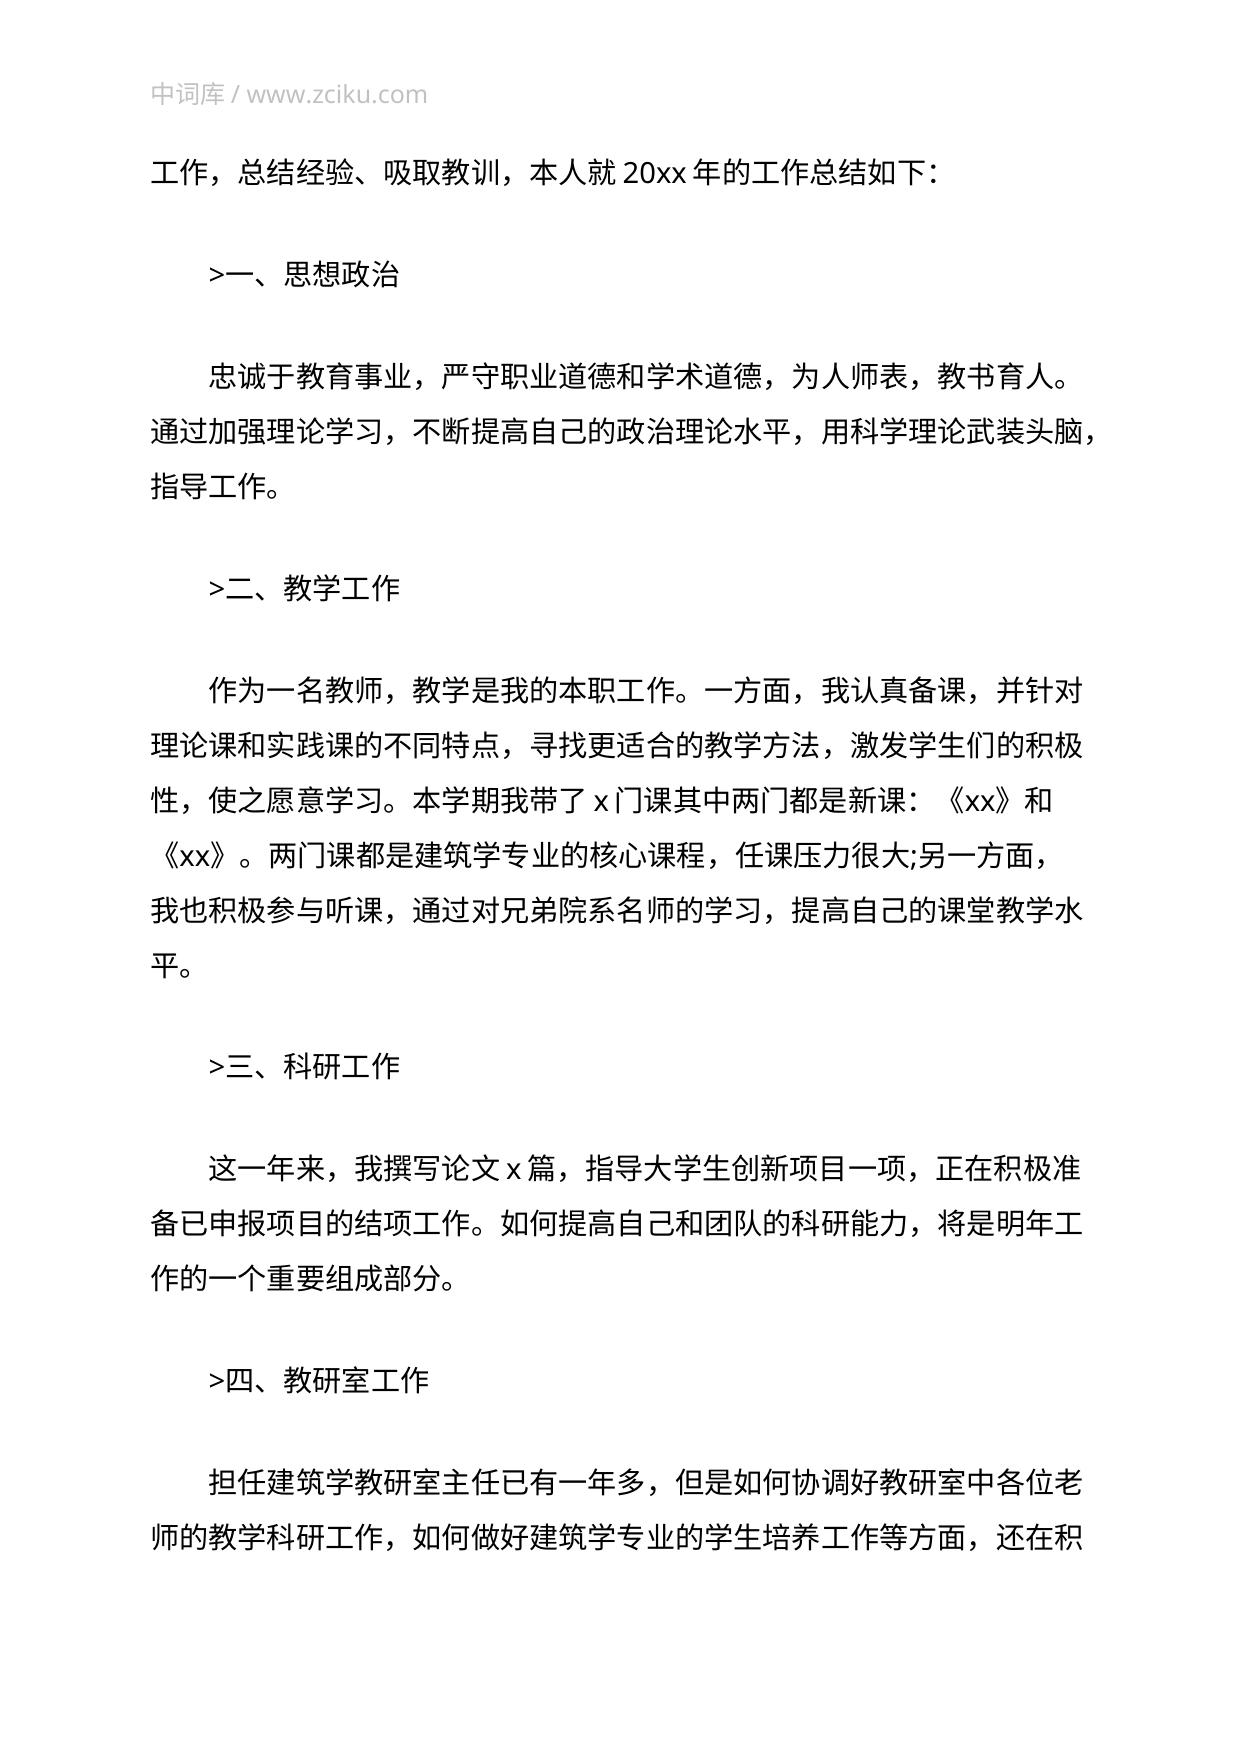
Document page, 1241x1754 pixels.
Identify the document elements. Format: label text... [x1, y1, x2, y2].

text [150, 150, 1090, 192]
text 这一年来，我撰写论文x篇，指导大学生创新项目一项，正在积极准备已申报项目的结项工作。如何提高自己和团队的科研能力，将是明年工作的一个重要组成部分。 [150, 1146, 1090, 1298]
text 作为一名教师，教学是我的本职工作。一方面，我认真备课，并针对理论课和实践课的不同特点，寻找更适合的教学方法，激发学生们的积极性，使之愿意学习。本学期我带了x门课其中两门都是新课：《xx》和《xx》。两门课都是建筑学专业的核心课程，任课压力很大;另一方面，我也积极参与听课，通过对兄弟院系名师的学习，提高自己的课堂教学水平。 [150, 667, 1090, 984]
text >一、思想政治 [150, 252, 1090, 294]
text >二、教学工作 [150, 566, 1090, 608]
text >三、科研工作 [150, 1044, 1090, 1086]
text 忠诚于教育事业，严守职业道德和学术道德，为人师表，教书育人。通过加强理论学习，不断提高自己的政治理论水平，用科学理论武装头脑，指导工作。 [150, 354, 1090, 506]
text >四、教研室工作 [150, 1358, 1090, 1400]
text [150, 1459, 1090, 1557]
